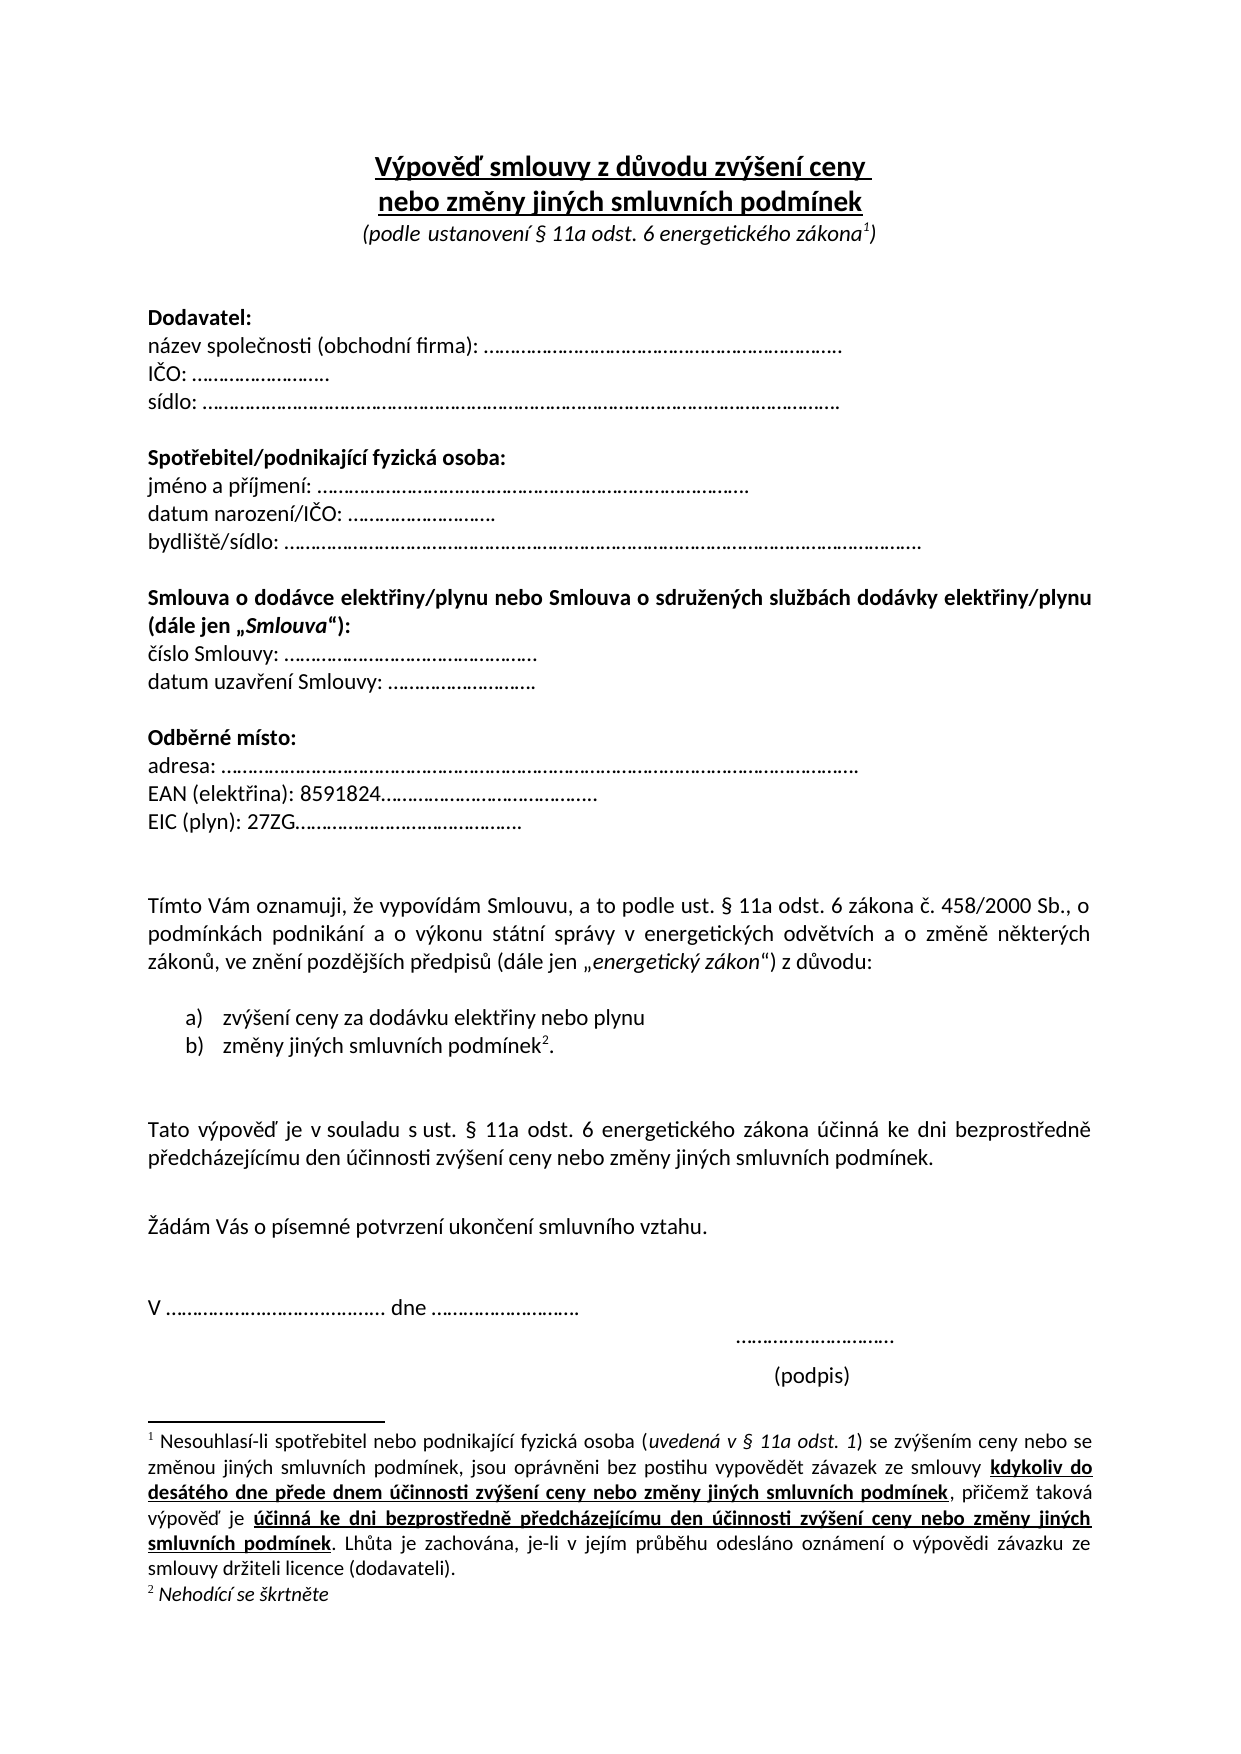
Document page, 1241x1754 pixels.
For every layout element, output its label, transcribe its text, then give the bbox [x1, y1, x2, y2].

text název společnosti (obchodní firma): ………………………………………………………….. [148, 331, 1093, 359]
text (podle ustanovení § 11a odst. 6 energetického zákona) [148, 219, 1093, 247]
list zvýšení ceny za dodávku elektřiny nebo plynu [185, 1003, 1093, 1031]
text IČO: …………………….. [148, 359, 1093, 387]
list změny jiných smluvních podmínek. [185, 1031, 1093, 1059]
text EIC (plyn): 27ZG……………………………………. [148, 807, 1093, 835]
text datum narození/IČO: ………………………. [148, 499, 1093, 527]
text Výpověď smlouvy z důvodu zvýšení ceny [148, 148, 1093, 183]
text číslo Smlouvy: ………………………………………… [148, 639, 1093, 667]
text Tímto Vám oznamuji, že vypovídám Smlouvu, a to podle ust. § 11a odst. 6 zákona č. 458/2000 Sb., o podmínkách podnikání a o výkonu státní správy v energetických odvětvích a o změně některých zákonů, ve znění pozdějších předpisů (dále jen „energetický zákon“) z důvodu: [148, 891, 1093, 975]
text Tato výpověď je v souladu s ust. § 11a odst. 6 energetického zákona účinná ke dni bezprostředně předcházejícímu den účinnosti zvýšení ceny nebo změny jiných smluvních podmínek. [148, 1116, 1093, 1172]
text Spotřebitel/podnikající fyzická osoba: [148, 443, 1093, 471]
text sídlo: …………………………………………………………………………………………………………. [148, 387, 1093, 415]
text (podpis) [664, 1362, 1093, 1390]
text Žádám Vás o písemné potvrzení ukončení smluvního vztahu. [148, 1212, 1093, 1240]
text Dodavatel: [148, 303, 1093, 331]
text Odběrné místo: [148, 723, 1093, 751]
text Smlouva o dodávce elektřiny/plynu nebo Smlouva o sdružených službách dodávky elektřiny/plynu (dále jen „Smlouva“): [148, 583, 1093, 639]
text jméno a příjmení: ………………………………………………………………………. [148, 471, 1093, 499]
text bydliště/sídlo: …………………………………………………………………………………………………………. [148, 527, 1093, 555]
text datum uzavření Smlouvy: ………………………. [148, 667, 1093, 695]
text adresa: …………………………………………………………………………………………………………. [148, 751, 1093, 779]
text EAN (elektřina): 8591824………………………………….. [148, 779, 1093, 807]
text V ……………….………..…..…... dne ………………………. ………………………… [148, 1293, 1093, 1349]
text nebo změny jiných smluvních podmínek [148, 183, 1093, 219]
